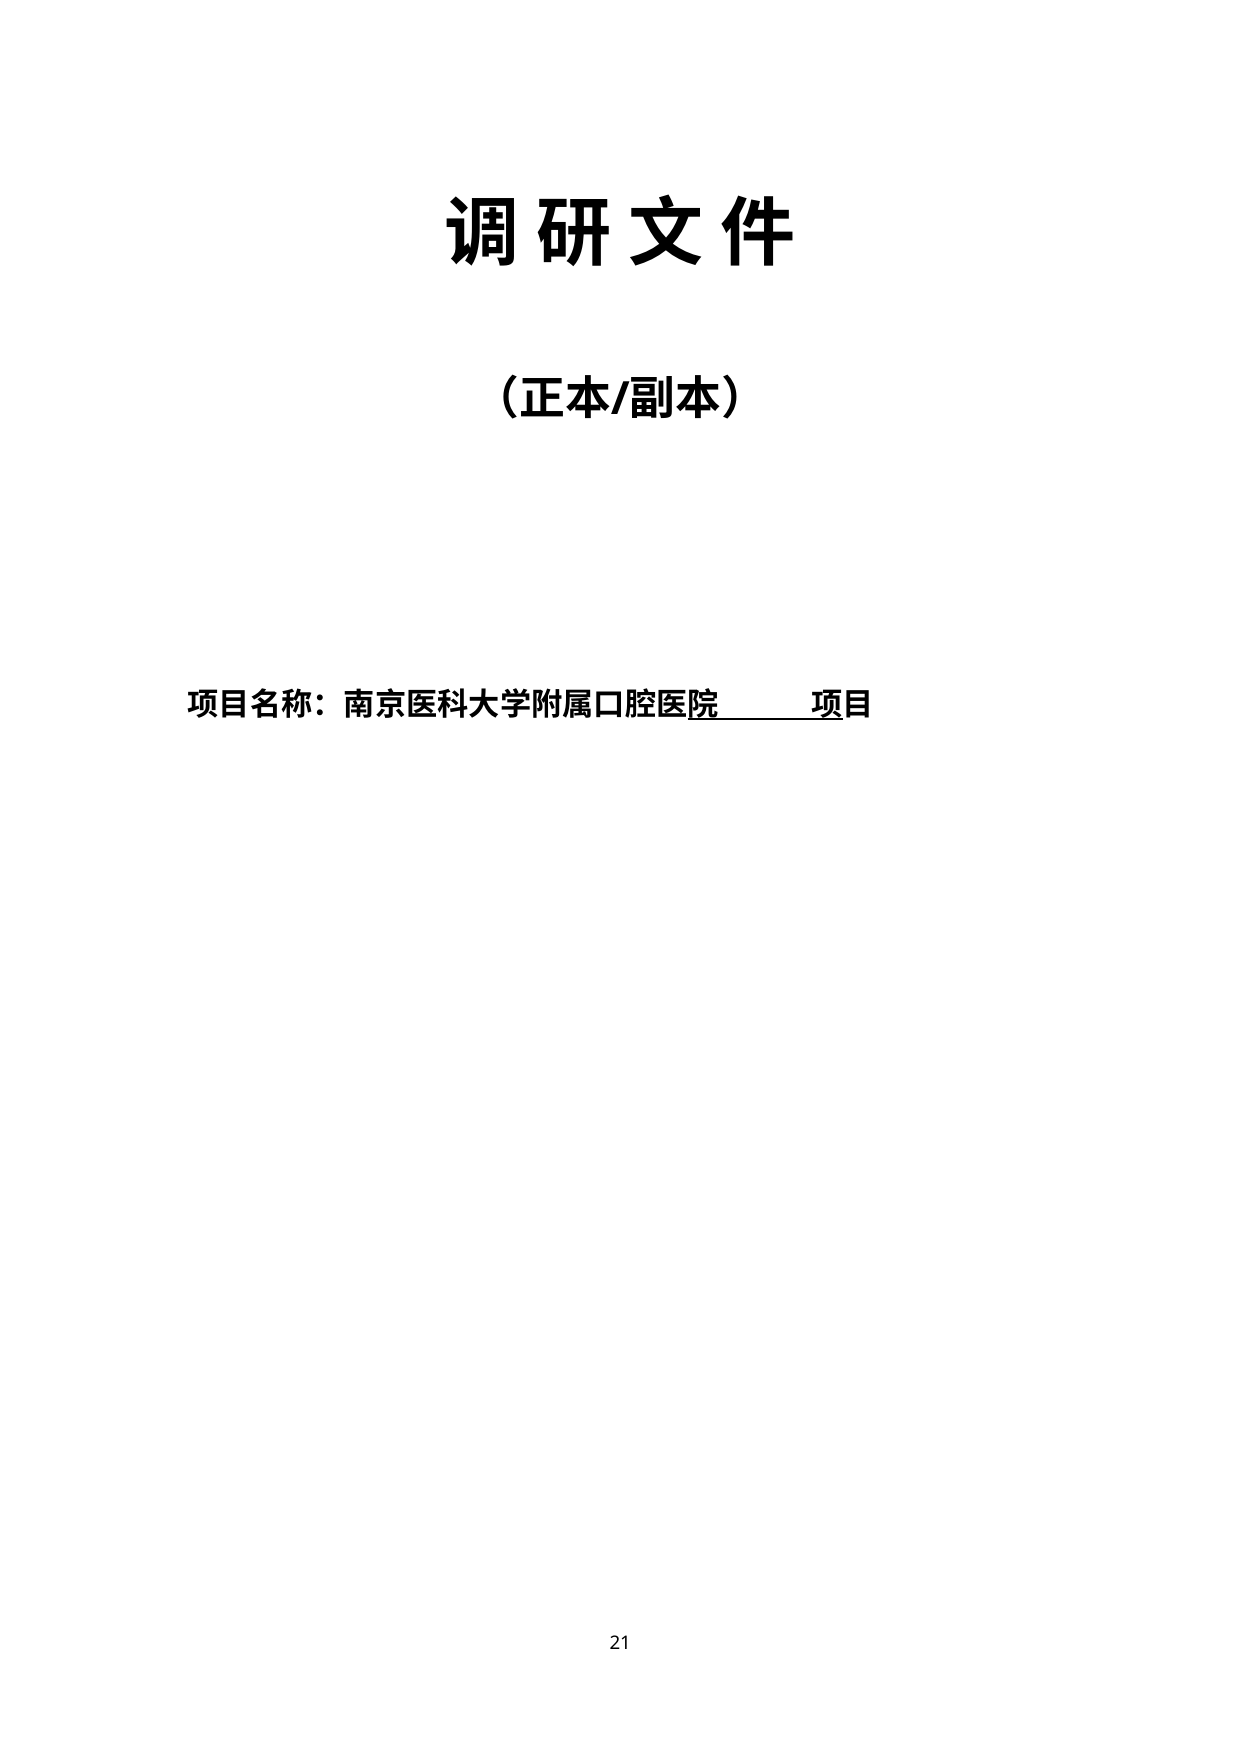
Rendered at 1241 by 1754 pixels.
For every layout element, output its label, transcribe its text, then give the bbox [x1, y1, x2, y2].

text 调 研 文 件 [187, 162, 1053, 292]
text （正本/副本） [187, 346, 1053, 444]
text 项目名称：南京医科大学附属口腔医院 项目 [187, 669, 1053, 734]
